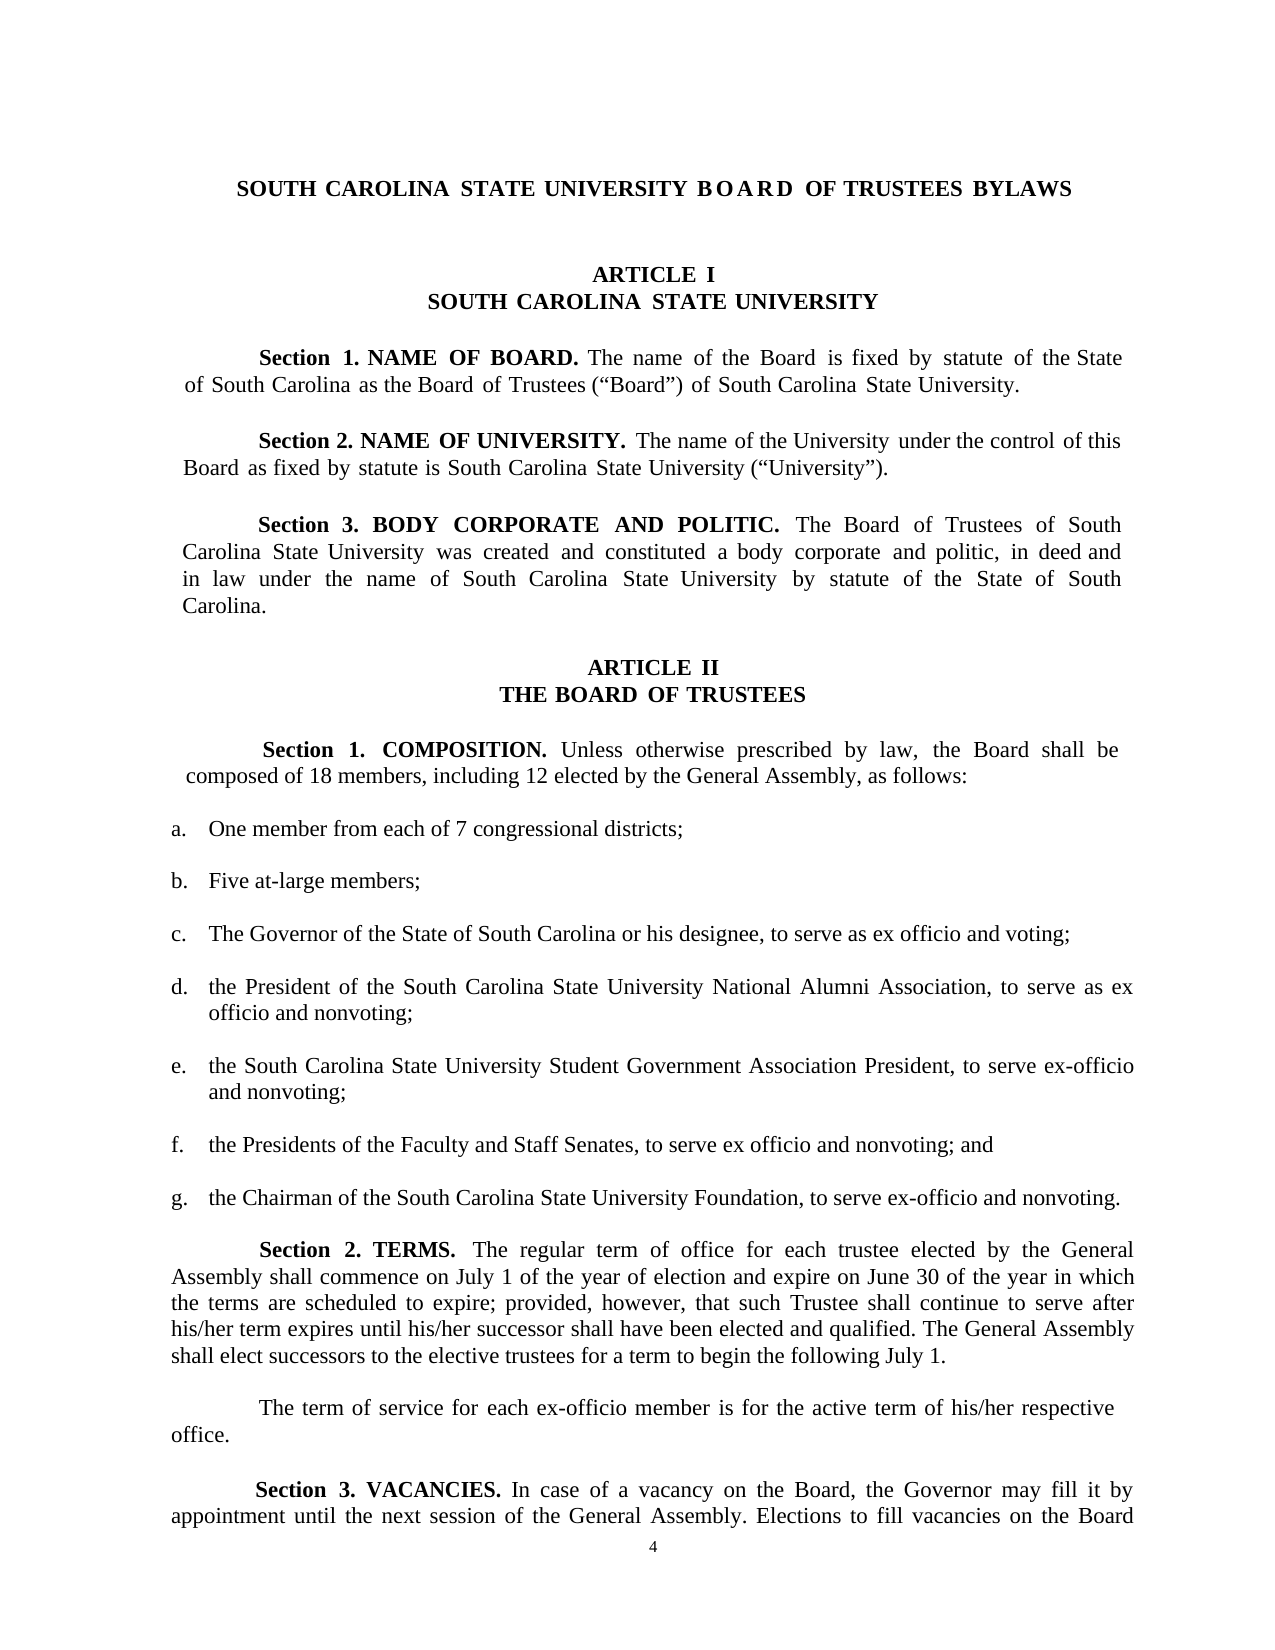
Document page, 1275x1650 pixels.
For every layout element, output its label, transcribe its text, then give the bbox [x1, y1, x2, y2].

text Section 3. BODY CORPORATE AND POLITIC. The Board of Trustees of South Carolina State University was created and constituted a body corporate and politic, in deed and in law under the name of South Carolina State University by statute of the State of South Carolina. [182, 511, 1122, 618]
list the Presidents of the Faculty and Staff Senates, to serve ex officio and nonvoting; and [171, 1131, 1135, 1157]
subtitle ARTICLE I [172, 261, 1135, 287]
list The Governor of the State of South Carolina or his designee, to serve as ex officio and voting; [171, 920, 1135, 946]
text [171, 1476, 1135, 1528]
text THE BOARD OF TRUSTEES [171, 681, 1134, 707]
text Section 2. TERMS. The regular term of office for each trustee elected by the General Assembly shall commence on July 1 of the year of election and expire on June 30 of the year in which the terms are scheduled to expire; provided, however, that such Trustee shall continue to serve after his/her term expires until his/her successor shall have been elected and qualified. The General Assembly shall elect successors to the elective trustees for a term to begin the following July 1. [171, 1236, 1136, 1368]
subtitle ARTICLE II [171, 653, 1135, 680]
list the Chairman of the South Carolina State University Foundation, to serve ex-officio and nonvoting. [171, 1184, 1135, 1210]
list the President of the South Carolina State University National Alumni Association, to serve as ex officio and nonvoting; [171, 973, 1135, 1026]
list Five at-large members; [171, 867, 1135, 894]
text The term of service for each ex-officio member is for the active term of his/her respective office. [171, 1394, 1115, 1447]
list the South Carolina State University Student Government Association President, to serve ex-officio and nonvoting; [171, 1052, 1135, 1104]
subtitle SOUTH CAROLINA STATE UNIVERSITY BOARD OF TRUSTEES BYLAWS [173, 176, 1135, 202]
text SOUTH CAROLINA STATE UNIVERSITY [171, 288, 1135, 314]
list One member from each of 7 congressional districts; [171, 815, 1135, 841]
text Section 1. COMPOSITION. Unless otherwise prescribed by law, the Board shall be composed of 18 members, including 12 elected by the General Assembly, as follows: [186, 736, 1119, 788]
text Section 1. NAME OF BOARD. The name of the Board is fixed by statute of the State of South Carolina as the Board of Trustees (“Board”) of South Carolina State University. [184, 344, 1123, 398]
text Section 2. NAME OF UNIVERSITY. The name of the University under the control of this Board as fixed by statute is South Carolina State University (“University”). [183, 427, 1122, 481]
